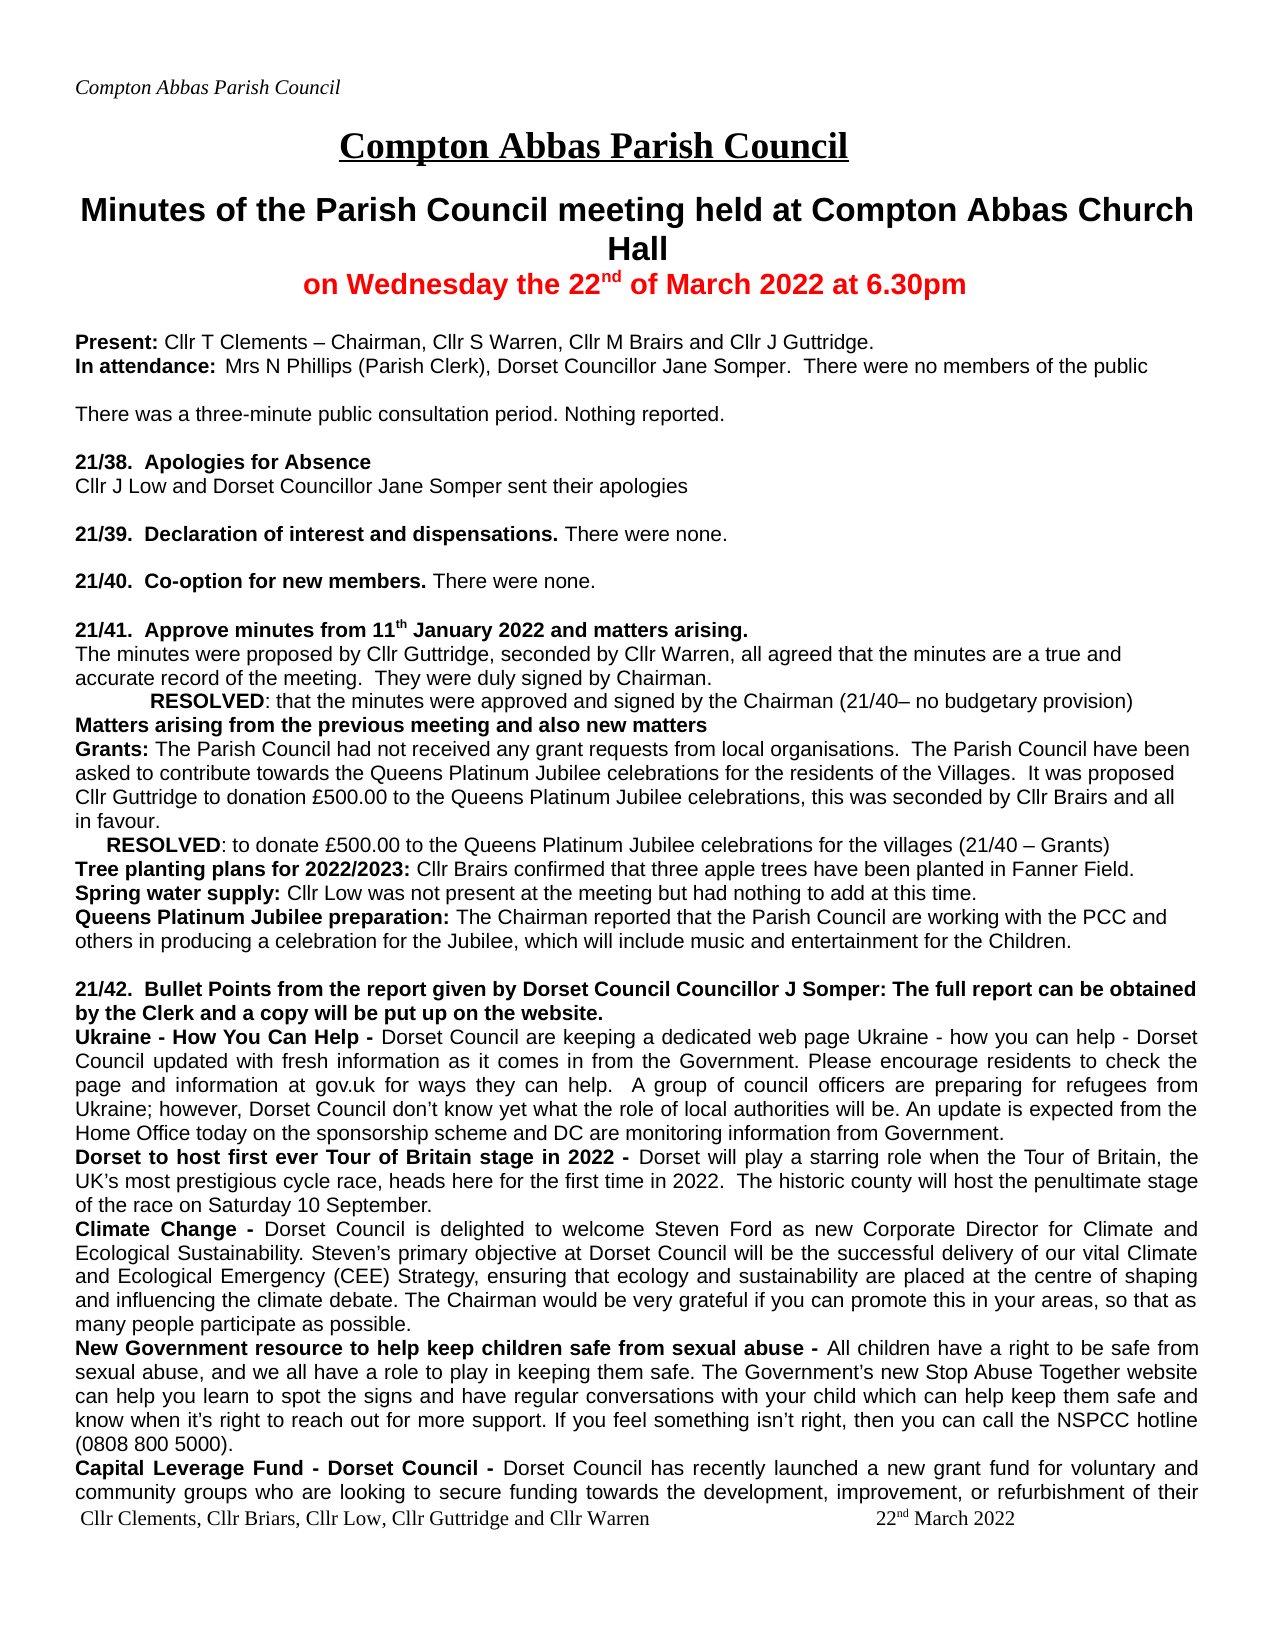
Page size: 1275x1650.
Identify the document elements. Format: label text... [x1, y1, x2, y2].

text 21/42. Bullet Points from the report given by Dorset Council Councillor J Somper: The full report can be obtained [75, 977, 1200, 1001]
text Cllr Guttridge to donation £500.00 to the Queens Platinum Jubilee celebrations, this was seconded by Cllr Brairs and all [75, 785, 1200, 809]
text 21/40. Co-option for new members. There were none. [75, 569, 1200, 593]
text RESOLVED: that the minutes were approved and signed by the Chairman (21/40– no budgetary provision) [150, 689, 1200, 713]
text Present: Cllr T Clements – Chairman, Cllr S Warren, Cllr M Brairs and Cllr J Guttridge. [75, 329, 1200, 353]
text Grants: The Parish Council had not received any grant requests from local organisations. The Parish Council have been [75, 737, 1200, 761]
text Climate Change - Dorset Council is delighted to welcome Steven Ford as new Corporate Director for Climate and Ecological Sustainability. Steven’s primary objective at Dorset Council will be the successful delivery of our vital Climate and Ecological Emergency (CEE) Strategy, ensuring that ecology and sustainability are placed at the centre of shaping and influencing the climate debate. The Chairman would be very grateful if you can promote this in your areas, so that as many people participate as possible. [75, 1216, 1200, 1336]
text The minutes were proposed by Cllr Guttridge, seconded by Cllr Warren, all agreed that the minutes are a true and accurate record of the meeting. They were duly signed by Chairman. [75, 641, 1200, 689]
text others in producing a celebration for the Jubilee, which will include music and entertainment for the Children. [75, 929, 1200, 953]
text Compton Abbas Parish Council [75, 123, 1275, 166]
text Dorset to host first ever Tour of Britain stage in 2022 - Dorset will play a starring role when the Tour of Britain, the UK’s most prestigious cycle race, heads here for the first time in 2022. The historic county will host the penultimate stage of the race on Saturday 10 September. [75, 1144, 1200, 1216]
text New Government resource to help keep children safe from sexual abuse - All children have a right to be safe from sexual abuse, and we all have a role to play in keeping them safe. The Government’s new Stop Abuse Together website can help you learn to spot the signs and have regular conversations with your child which can help keep them safe and know when it’s right to reach out for more support. If you feel something isn’t right, then you can call the NSPCC hotline (0808 800 5000). [75, 1336, 1200, 1456]
text 21/39. Declaration of interest and dispensations. There were none. [75, 521, 1200, 545]
text Ukraine - How You Can Help - Dorset Council are keeping a dedicated web page Ukraine - how you can help - Dorset Council updated with fresh information as it comes in from the Government. Please encourage residents to check the page and information at gov.uk for ways they can help. A group of council officers are preparing for refugees from Ukraine; however, Dorset Council don’t know yet what the role of local authorities will be. An update is expected from the Home Office today on the sponsorship scheme and DC are monitoring information from Government. [75, 1025, 1200, 1144]
text In attendance: Mrs N Phillips (Parish Clerk), Dorset Councillor Jane Somper. There were no members of the public [75, 353, 1200, 377]
text RESOLVED: to donate £500.00 to the Queens Platinum Jubilee celebrations for the villages (21/40 – Grants) [75, 833, 1200, 857]
text Minutes of the Parish Council meeting held at Compton Abbas Church Hall [75, 190, 1200, 267]
text Spring water supply: Cllr Low was not present at the meeting but had nothing to add at this time. [75, 881, 1200, 905]
text 21/41. Approve minutes from 11th January 2022 and matters arising. [75, 617, 1200, 641]
text asked to contribute towards the Queens Platinum Jubilee celebrations for the residents of the Villages. It was proposed [75, 761, 1200, 785]
text Queens Platinum Jubilee preparation: The Chairman reported that the Parish Council are working with the PCC and [75, 905, 1200, 929]
text by the Clerk and a copy will be put up on the website. [75, 1001, 1200, 1025]
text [75, 1456, 1200, 1504]
text There was a three-minute public consultation period. Nothing reported. [75, 401, 1200, 425]
text Matters arising from the previous meeting and also new matters [75, 713, 1200, 737]
text on Wednesday the 22nd of March 2022 at 6.30pm [75, 267, 1200, 301]
text Cllr J Low and Dorset Councillor Jane Somper sent their apologies [75, 473, 1200, 497]
text 21/38. Apologies for Absence [75, 449, 1200, 473]
text Tree planting plans for 2022/2023: Cllr Brairs confirmed that three apple trees have been planted in Fanner Field. [75, 857, 1200, 881]
text in favour. [75, 809, 1200, 833]
